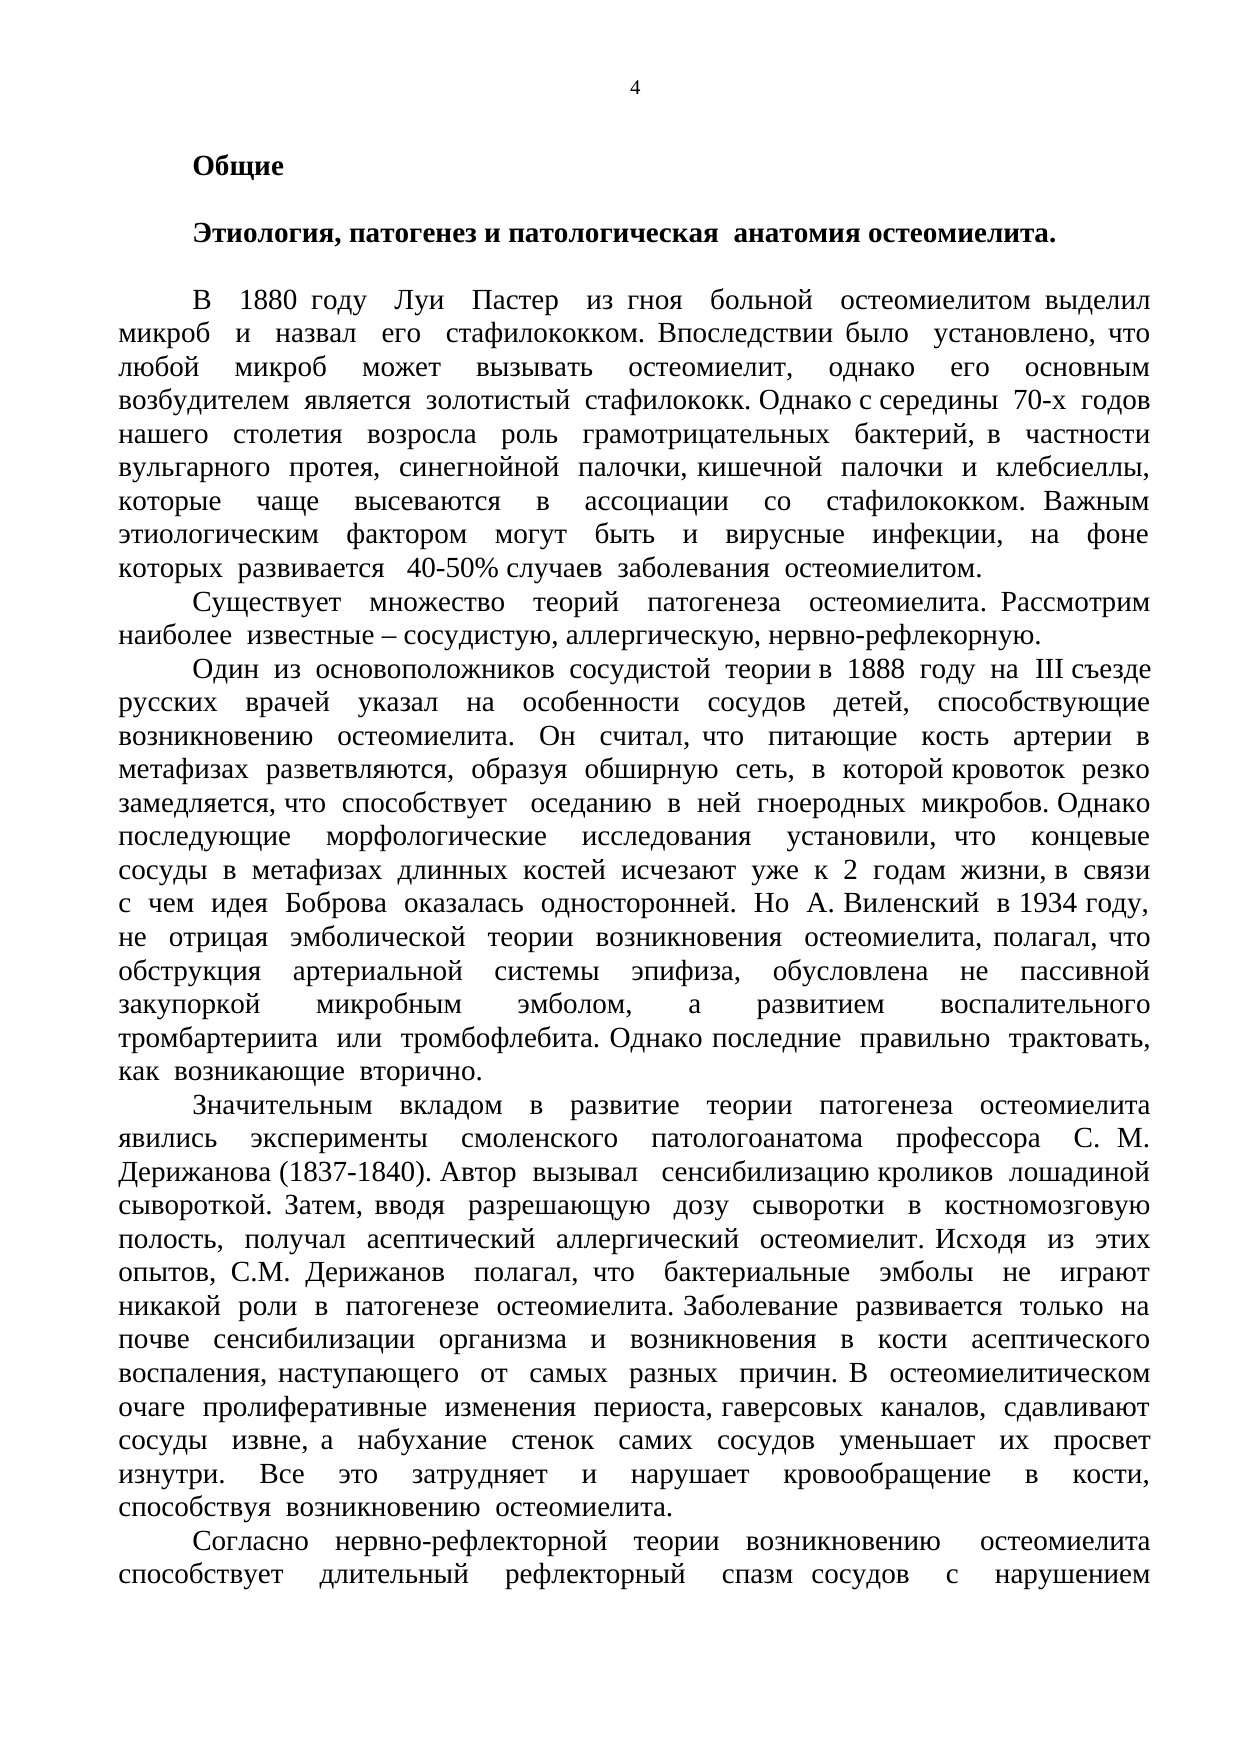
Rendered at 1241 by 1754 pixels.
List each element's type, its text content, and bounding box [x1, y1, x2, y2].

text Существует множество теорий патогенеза остеомиелита. Рассмотрим наиболее известные – сосудистую, аллергическую, нервно-рефлекорную. [118, 584, 1152, 651]
subtitle Общие [118, 148, 1152, 181]
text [118, 1523, 1152, 1590]
text Этиология, патогенез и патологическая анатомия остеомиелита. [118, 215, 1152, 248]
text Значительным вкладом в развитие теории патогенеза остеомиелита явились эксперименты смоленского патологоанатома профессора С. М. Дерижанова (1837-1840). Автор вызывал сенсибилизацию кроликов лошадиной сывороткой. Затем, вводя разрешающую дозу сыворотки в костномозговую полость, получал асептический аллергический остеомиелит. Исходя из этих опытов, С.М. Дерижанов полагал, что бактериальные эмболы не играют никакой роли в патогенезе остеомиелита. Заболевание развивается только на почве сенсибилизации организма и возникновения в кости асептического воспаления, наступающего от самых разных причин. В остеомиелитическом очаге пролиферативные изменения периоста, гаверсовых каналов, сдавливают сосуды извне, а набухание стенок самих сосудов уменьшает их просвет изнутри. Все это затрудняет и нарушает кровообращение в кости, способствуя возникновению остеомиелита. [118, 1087, 1152, 1523]
text В 1880 году Луи Пастер из гноя больной остеомиелитом выделил микроб и назвал его стафилококком. Впоследствии было установлено, что любой микроб может вызывать остеомиелит, однако его основным возбудителем является золотистый стафилококк. Однако с середины 70-х годов нашего столетия возросла роль грамотрицательных бактерий, в частности вульгарного протея, синегнойной палочки, кишечной палочки и клебсиеллы, которые чаще высеваются в ассоциации со стафилококком. Важным этиологическим фактором могут быть и вирусные инфекции, на фоне которых развивается 40-50% случаев заболевания остеомиелитом. [118, 282, 1152, 584]
text Один из основоположников сосудистой теории в 1888 году на III съезде русских врачей указал на особенности сосудов детей, способствующие возникновению остеомиелита. Он считал, что питающие кость артерии в метафизах разветвляются, образуя обширную сеть, в которой кровоток резко замедляется, что способствует оседанию в ней гноеродных микробов. Однако последующие морфологические исследования установили, что концевые сосуды в метафизах длинных костей исчезают уже к 2 годам жизни, в связи с чем идея Боброва оказалась односторонней. Но А. Виленский в 1934 году, не отрицая эмболической теории возникновения остеомиелита, полагал, что обструкция артериальной системы эпифиза, обусловлена не пассивной закупоркой микробным эмболом, а развитием воспалительного тромбартериита или тромбофлебита. Однако последние правильно трактовать, как возникающие вторично. [118, 651, 1152, 1087]
